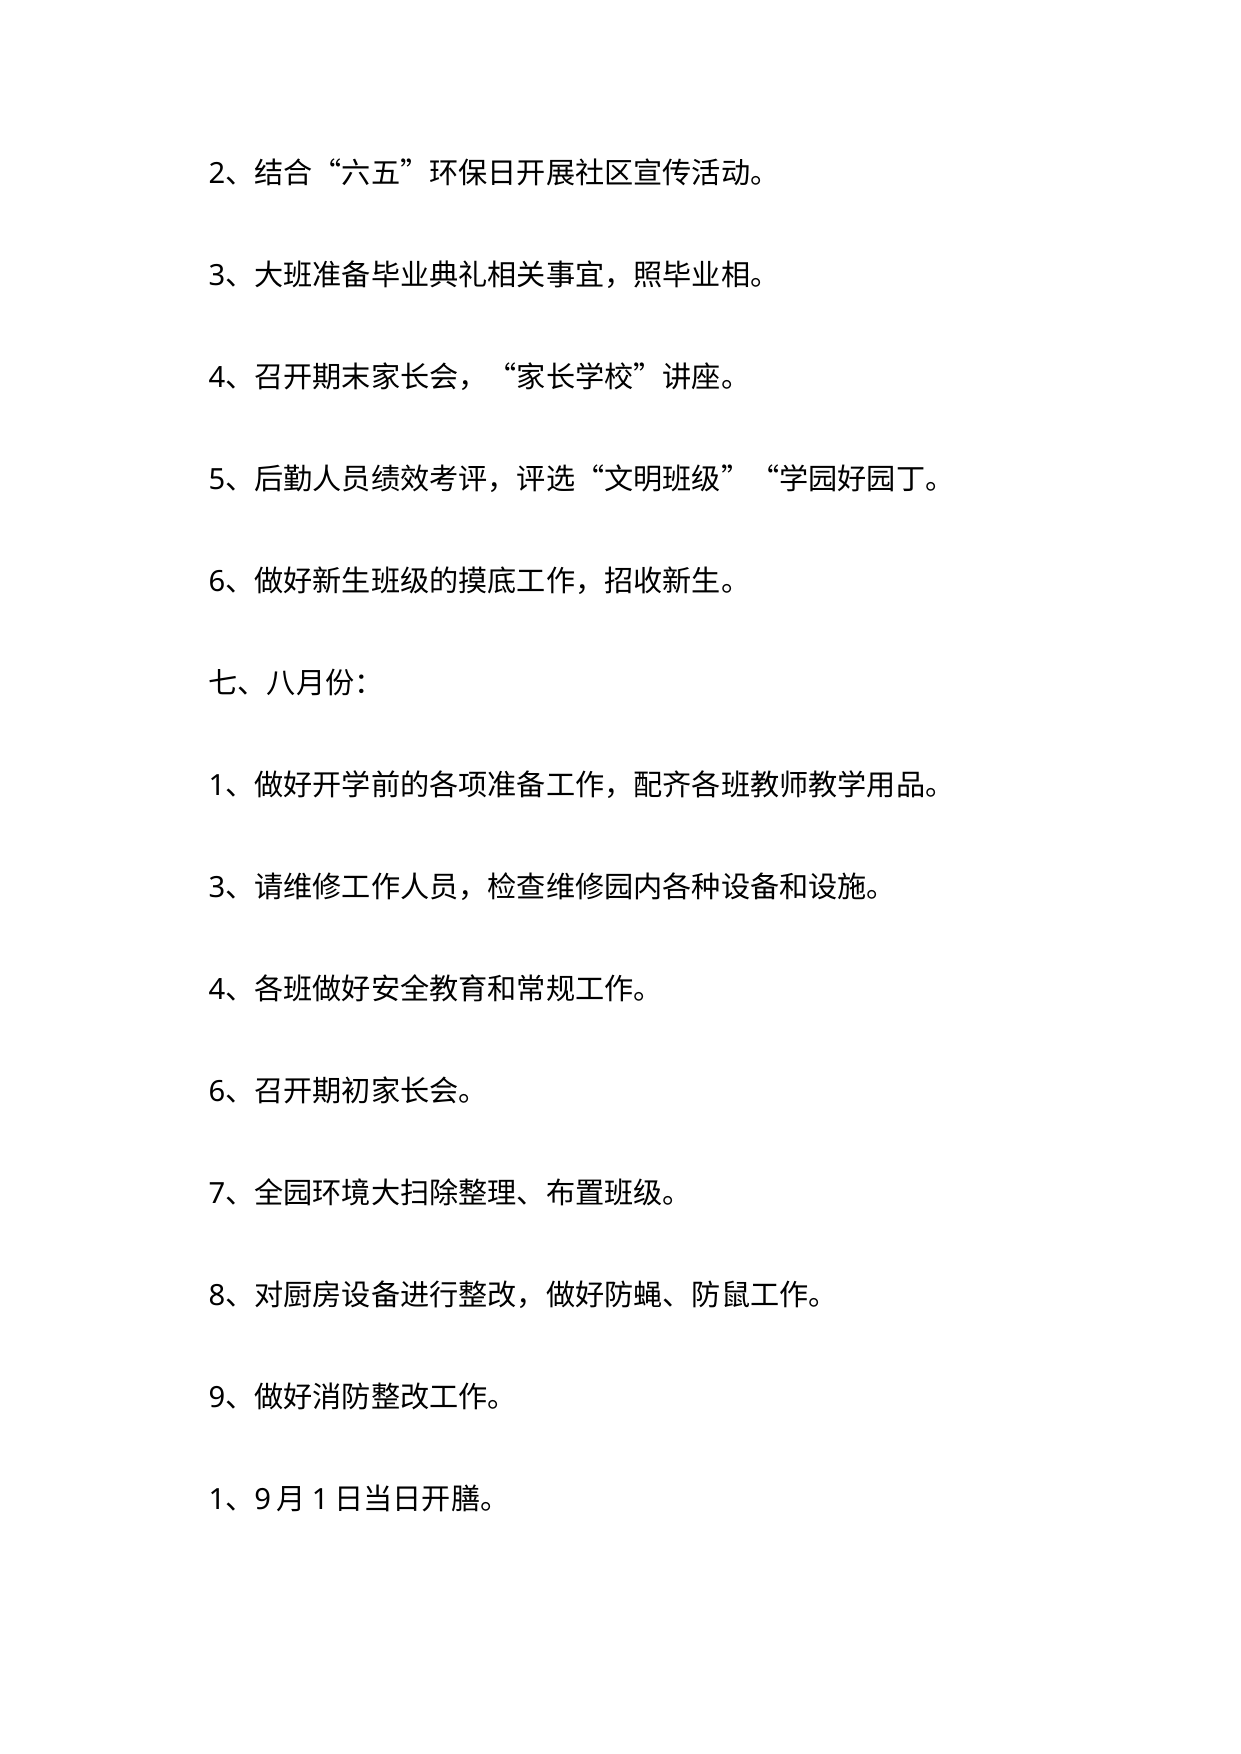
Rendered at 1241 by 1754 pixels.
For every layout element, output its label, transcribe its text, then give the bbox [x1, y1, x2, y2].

text 4、各班做好安全教育和常规工作。 [150, 966, 1090, 1008]
text 7、全园环境大扫除整理、布置班级。 [150, 1169, 1090, 1212]
text 七、八月份： [150, 660, 1090, 702]
text 5、后勤人员绩效考评，评选“文明班级”“学园好园丁。 [150, 456, 1090, 498]
text 3、大班准备毕业典礼相关事宜，照毕业相。 [150, 252, 1090, 294]
text 3、请维修工作人员，检查维修园内各种设备和设施。 [150, 864, 1090, 906]
text 2、结合“六五”环保日开展社区宣传活动。 [150, 150, 1090, 192]
text 8、对厨房设备进行整改，做好防蝇、防鼠工作。 [150, 1272, 1090, 1314]
text 6、召开期初家长会。 [150, 1068, 1090, 1110]
text 6、做好新生班级的摸底工作，招收新生。 [150, 558, 1090, 600]
text 4、召开期末家长会，“家长学校”讲座。 [150, 354, 1090, 396]
text 1、做好开学前的各项准备工作，配齐各班教师教学用品。 [150, 762, 1090, 804]
text 1、9月1日当日开膳。 [150, 1476, 1090, 1518]
text 9、做好消防整改工作。 [150, 1373, 1090, 1416]
